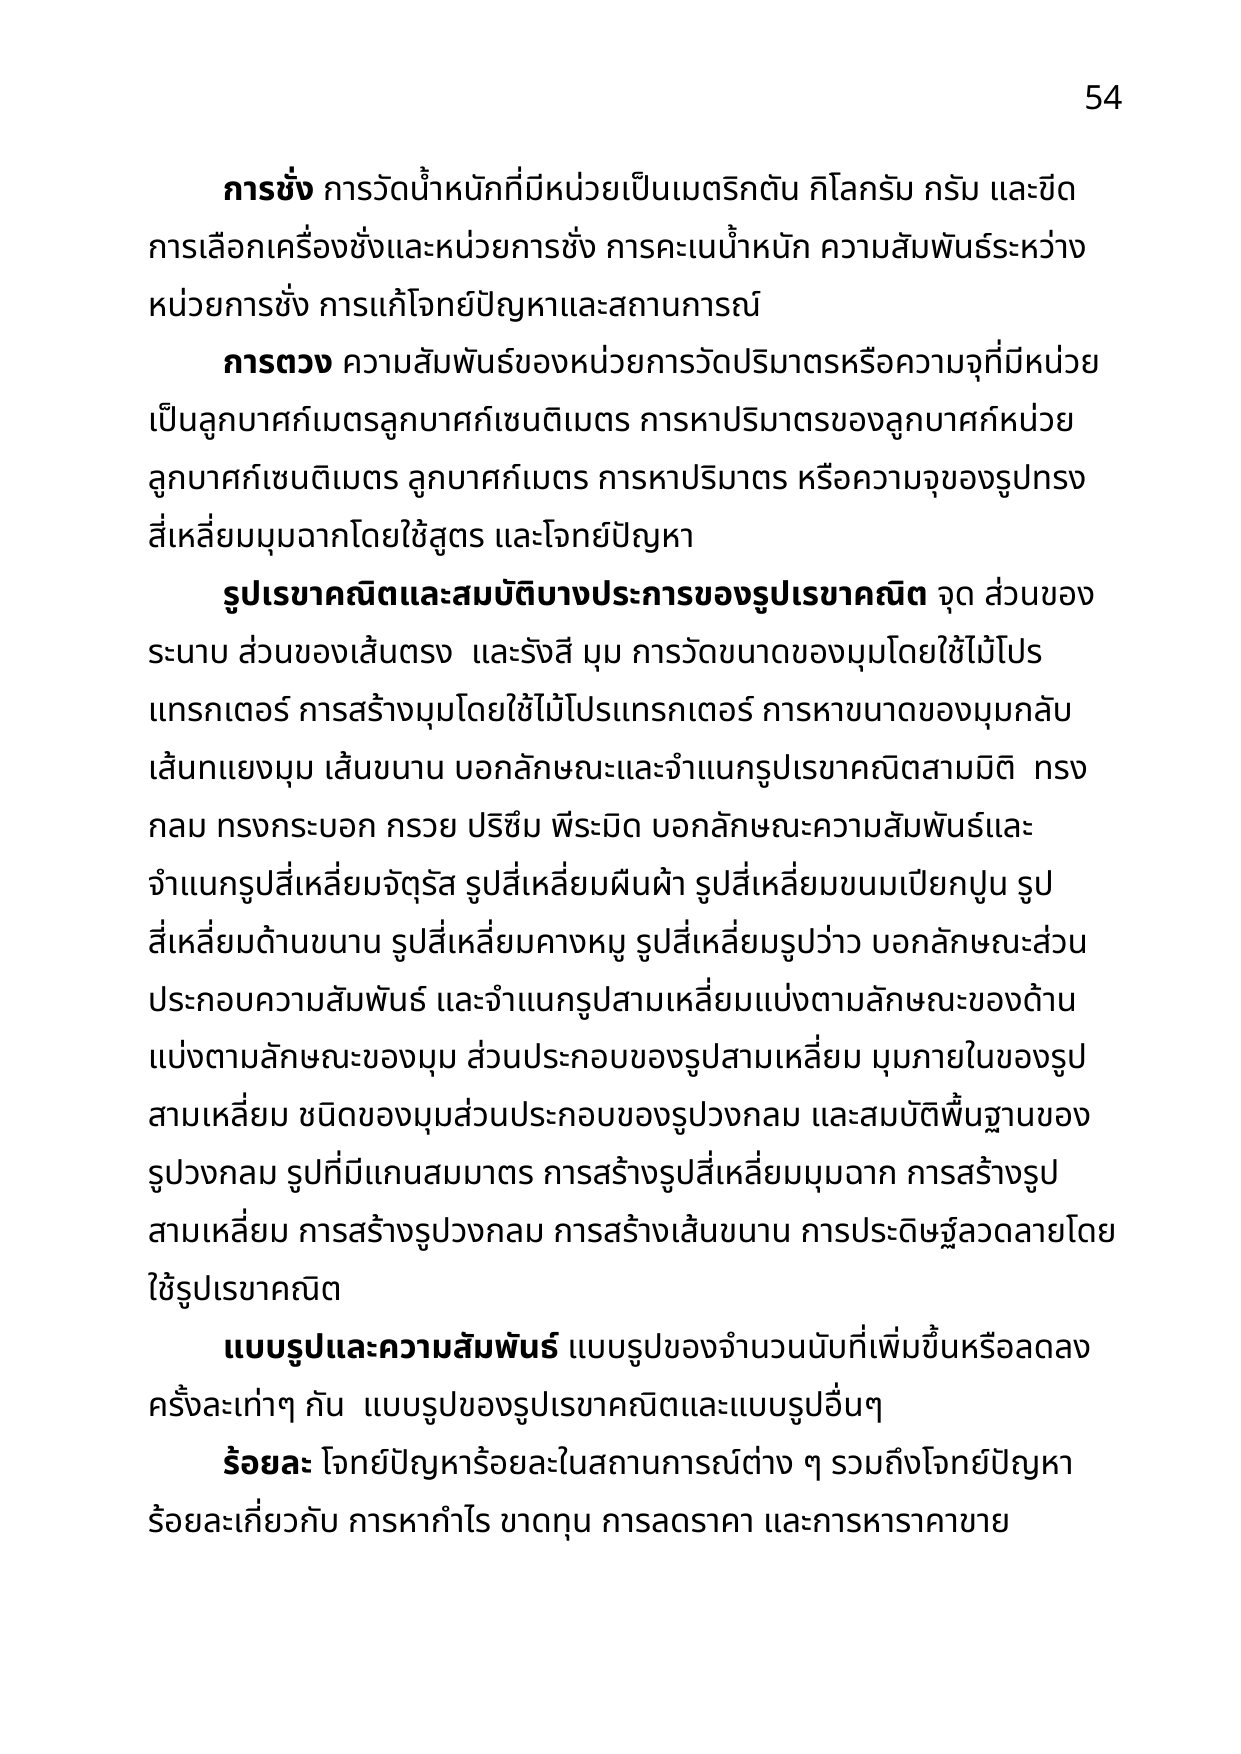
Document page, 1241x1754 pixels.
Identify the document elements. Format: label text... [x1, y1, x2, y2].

text ร้อยละ โจทย์ปัญหาร้อยละในสถานการณ์ต่าง ๆ รวมถึงโจทย์ปัญหาร้อยละเกี่ยวกับ การหากำไร ขาดทุน การลดราคา และการหาราคาขาย [148, 1439, 1122, 1547]
text รูปเรขาคณิตและสมบัติบางประการของรูปเรขาคณิต จุด ส่วนของระนาบ ส่วนของเส้นตรง และรังสี มุม การวัดขนาดของมุมโดยใช้ไม้โปรแทรกเตอร์ การสร้างมุมโดยใช้ไม้โปรแทรกเตอร์ การหาขนาดของมุมกลับ เส้นทแยงมุม เส้นขนาน บอกลักษณะและจำแนกรูปเรขาคณิตสามมิติ ทรงกลม ทรงกระบอก กรวย ปริซึม พีระมิด บอกลักษณะความสัมพันธ์และจำแนกรูปสี่เหลี่ยมจัตุรัส รูปสี่เหลี่ยมผืนผ้า รูปสี่เหลี่ยมขนมเปียกปูน รูปสี่เหลี่ยมด้านขนาน รูปสี่เหลี่ยมคางหมู รูปสี่เหลี่ยมรูปว่าว บอกลักษณะส่วนประกอบความสัมพันธ์ และจำแนกรูปสามเหลี่ยมแบ่งตามลักษณะของด้าน แบ่งตามลักษณะของมุม ส่วนประกอบของรูปสามเหลี่ยม มุมภายในของรูปสามเหลี่ยม ชนิดของมุมส่วนประกอบของรูปวงกลม และสมบัติพื้นฐานของรูปวงกลม รูปที่มีแกนสมมาตร การสร้างรูปสี่เหลี่ยมมุมฉาก การสร้างรูปสามเหลี่ยม การสร้างรูปวงกลม การสร้างเส้นขนาน การประดิษฐ์ลวดลายโดยใช้รูปเรขาคณิต [148, 570, 1122, 1316]
text การชั่ง การวัดน้ำหนักที่มีหน่วยเป็นเมตริกตัน กิโลกรัม กรัม และขีด การเลือกเครื่องชั่งและหน่วยการชั่ง การคะเนน้ำหนัก ความสัมพันธ์ระหว่างหน่วยการชั่ง การแก้โจทย์ปัญหาและสถานการณ์ [148, 165, 1122, 331]
text แบบรูปและความสัมพันธ์ แบบรูปของจำนวนนับที่เพิ่มขึ้นหรือลดลงครั้งละเท่าๆ กัน แบบรูปของรูปเรขาคณิตและแบบรูปอื่นๆ [148, 1323, 1122, 1431]
text การตวง ความสัมพันธ์ของหน่วยการวัดปริมาตรหรือความจุที่มีหน่วยเป็นลูกบาศก์เมตรลูกบาศก์เซนติเมตร การหาปริมาตรของลูกบาศก์หน่วย ลูกบาศก์เซนติเมตร ลูกบาศก์เมตร การหาปริมาตร หรือความจุของรูปทรงสี่เหลี่ยมมุมฉากโดยใช้สูตร และโจทย์ปัญหา [148, 338, 1122, 563]
